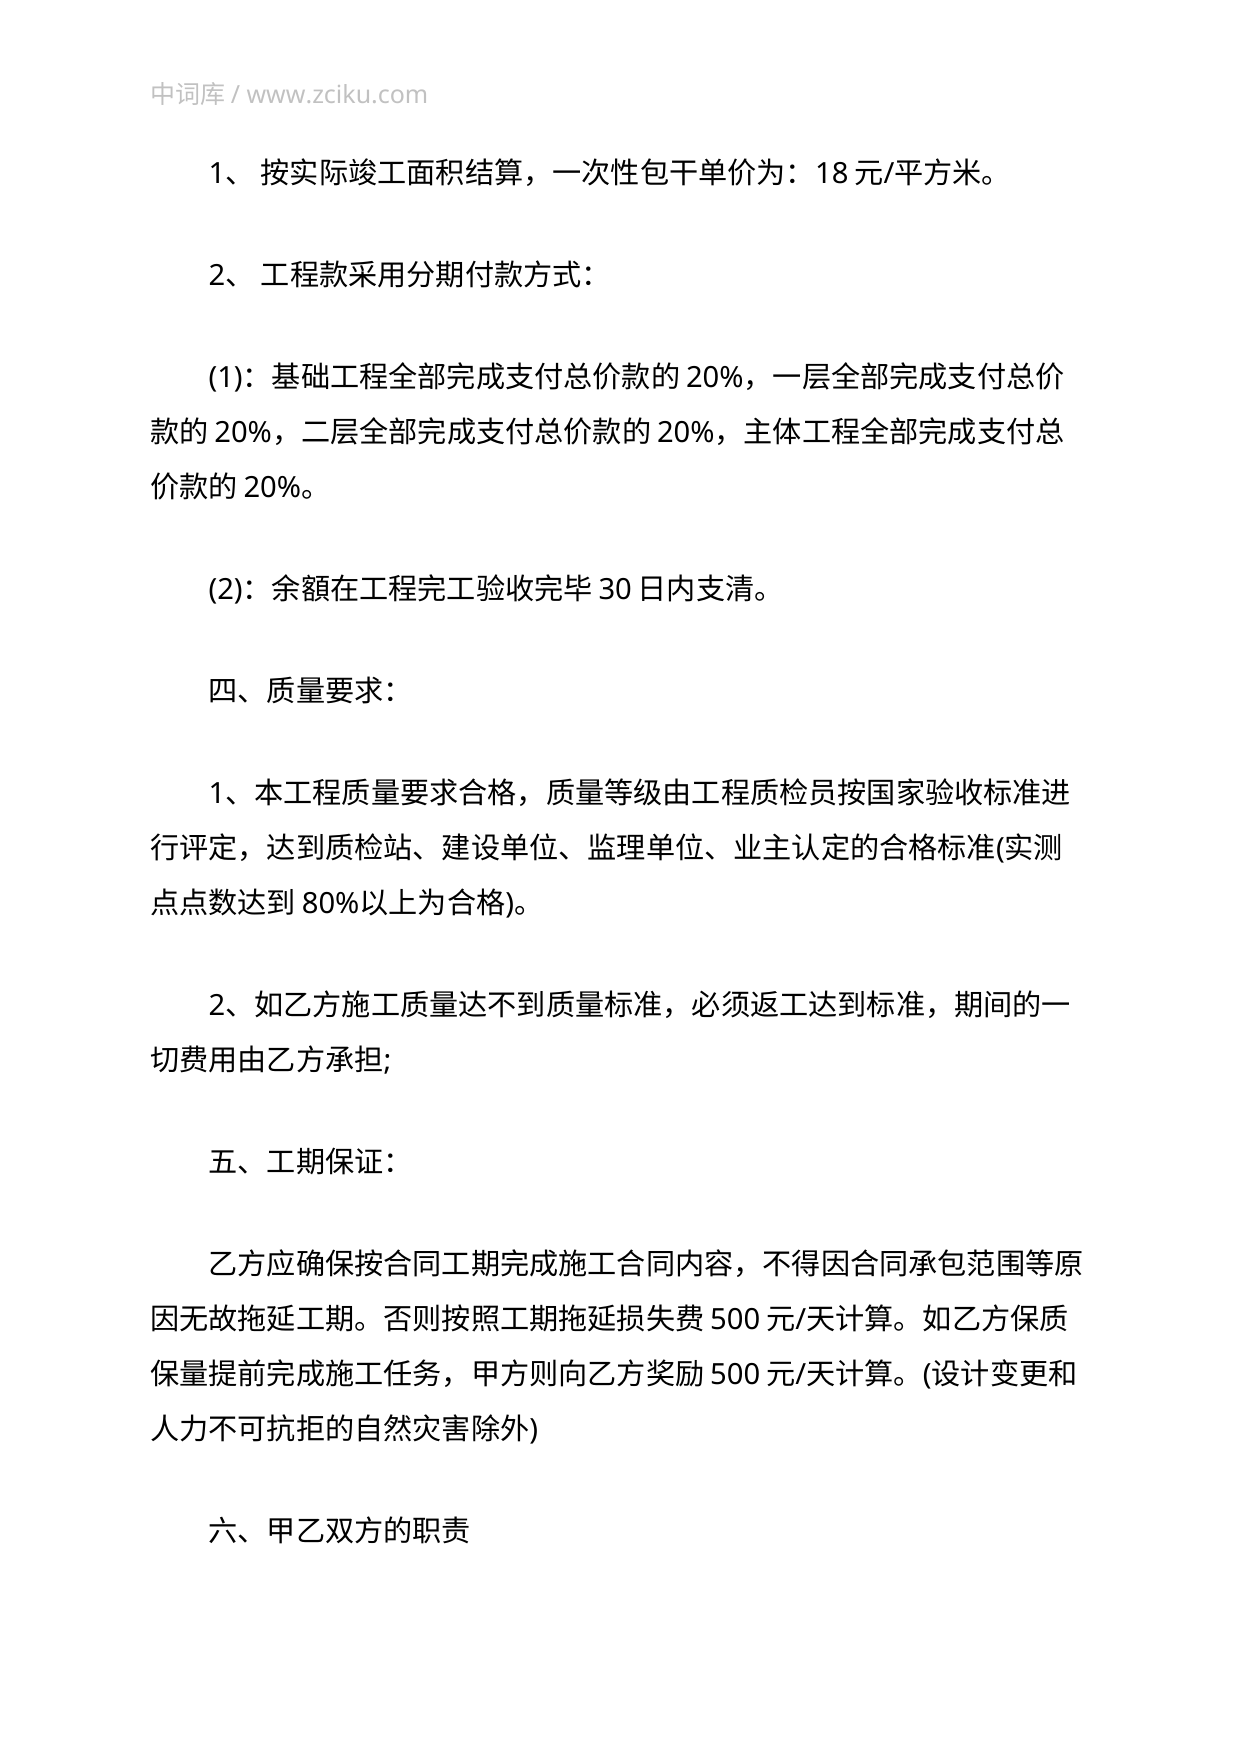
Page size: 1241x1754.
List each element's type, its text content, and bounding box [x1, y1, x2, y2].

text 1、本工程质量要求合格，质量等级由工程质检员按国家验收标准进行评定，达到质检站、建设单位、监理单位、业主认定的合格标准(实测点点数达到80%以上为合格)。 [150, 770, 1090, 922]
text 乙方应确保按合同工期完成施工合同内容，不得因合同承包范围等原因无故拖延工期。否则按照工期拖延损失费500元/天计算。如乙方保质保量提前完成施工任务，甲方则向乙方奖励500元/天计算。(设计变更和人力不可抗拒的自然灾害除外) [150, 1240, 1090, 1448]
text (2)：余額在工程完工验收完毕30日内支清。 [150, 566, 1090, 608]
text 2、 工程款采用分期付款方式： [150, 252, 1090, 294]
text 六、甲乙双方的职责 [150, 1507, 1090, 1549]
text 五、工期保证： [150, 1139, 1090, 1181]
text 四、质量要求： [150, 668, 1090, 710]
text 2、如乙方施工质量达不到质量标准，必须返工达到标准，期间的一切费用由乙方承担; [150, 982, 1090, 1079]
text 1、 按实际竣工面积结算，一次性包干单价为：18元/平方米。 [150, 150, 1090, 192]
text (1)：基础工程全部完成支付总价款的20%，一层全部完成支付总价款的20%，二层全部完成支付总价款的20%，主体工程全部完成支付总价款的20%。 [150, 354, 1090, 506]
